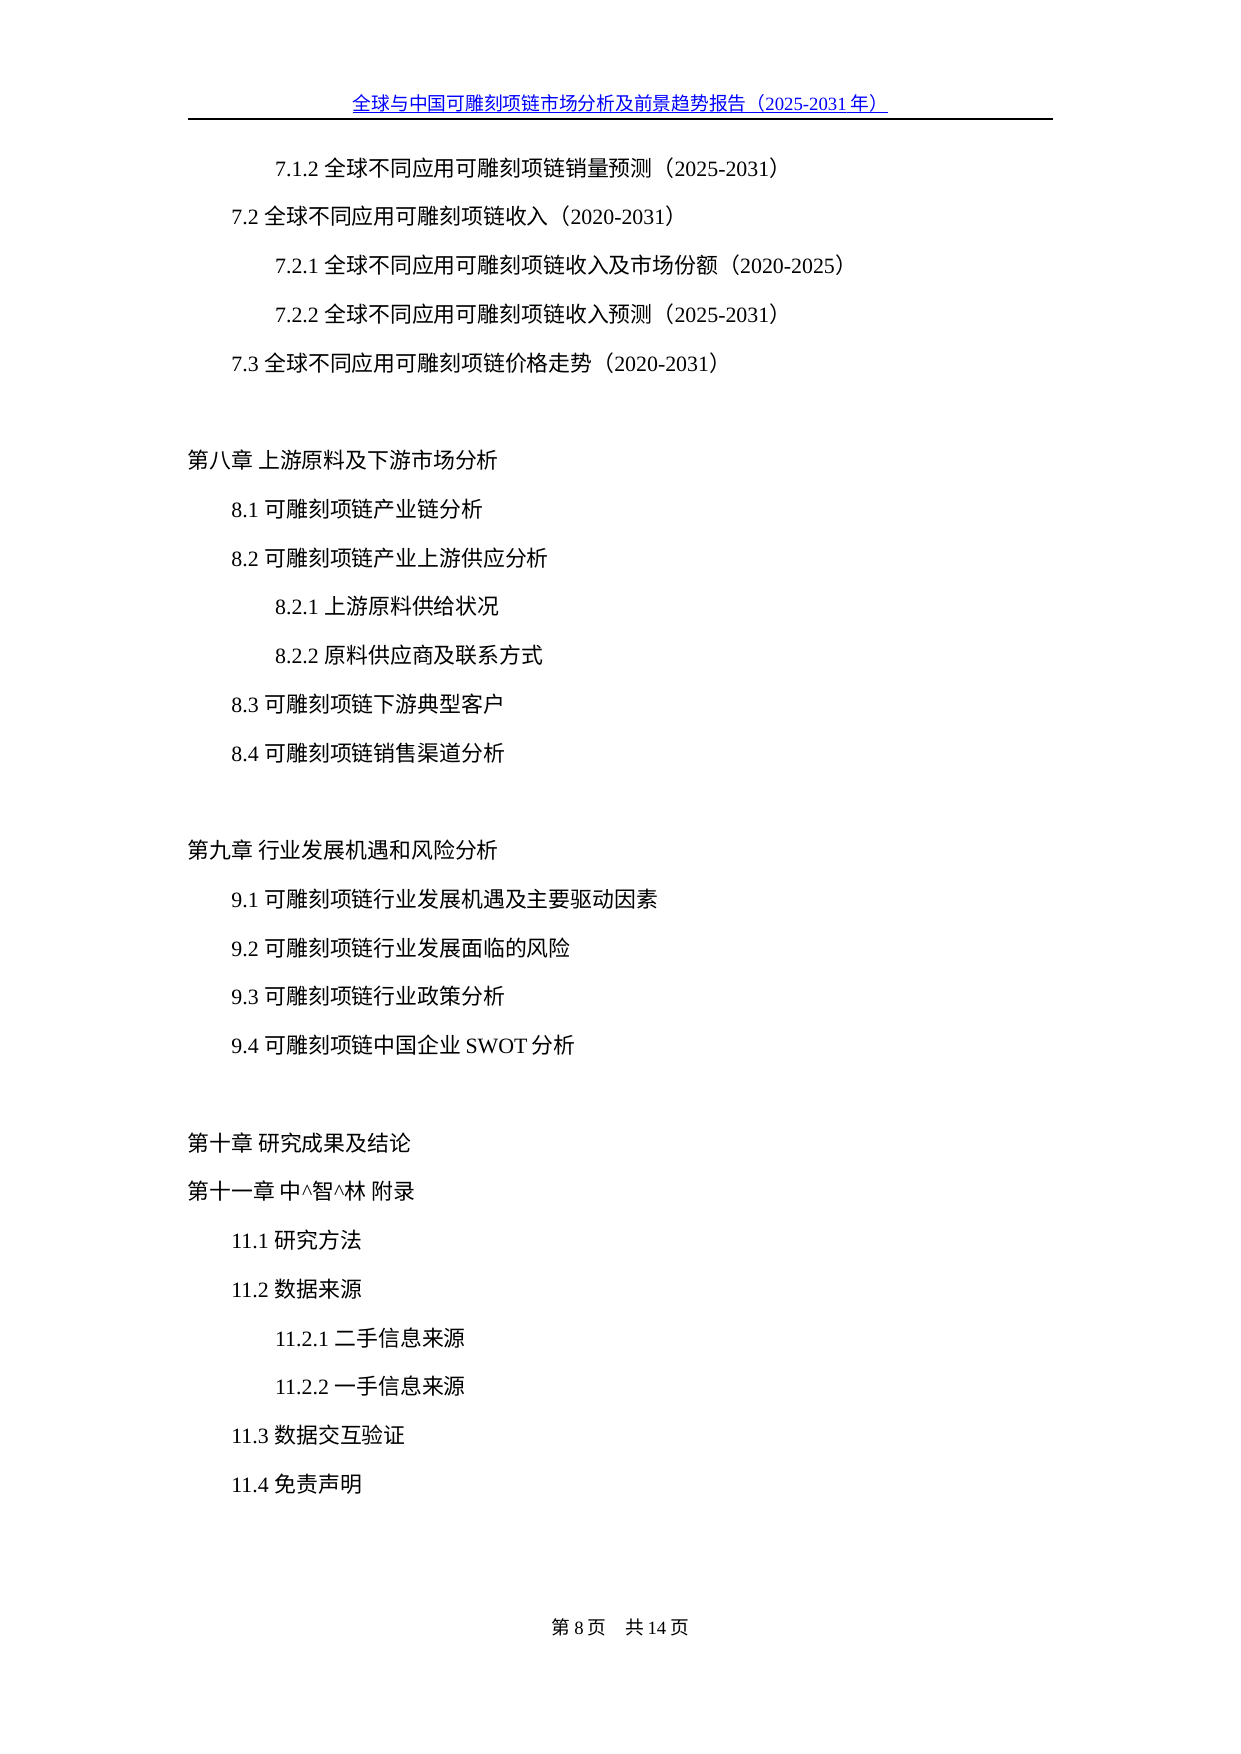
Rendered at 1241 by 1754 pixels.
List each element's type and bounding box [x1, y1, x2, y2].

text [187, 150, 1053, 1499]
